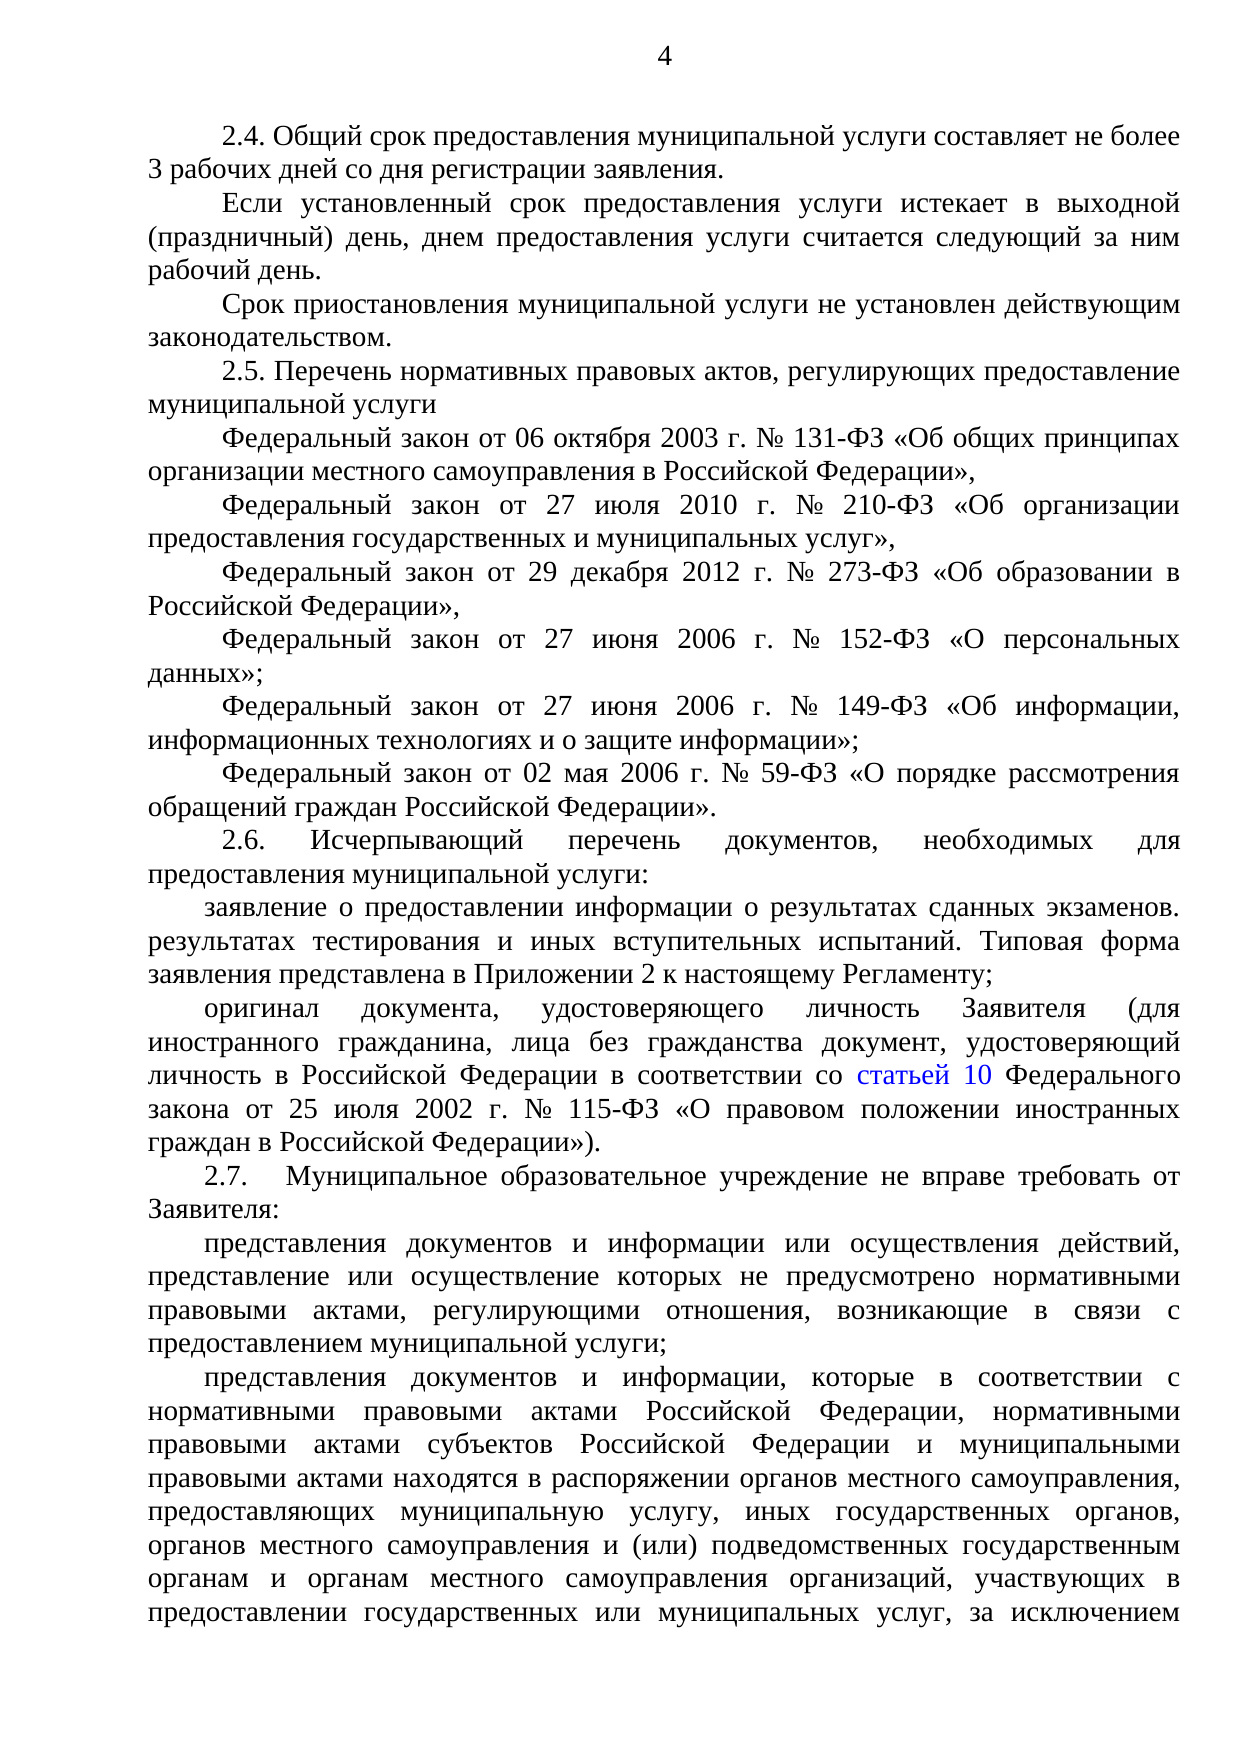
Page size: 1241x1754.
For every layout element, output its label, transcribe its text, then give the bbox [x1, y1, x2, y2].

text представления документов и информации или осуществления действий, представление или осуществление которых не предусмотрено нормативными правовыми актами, регулирующими отношения, возникающие в связи с предоставлением муниципальной услуги; [148, 1225, 1181, 1359]
text Федеральный закон от 29 декабря 2012 г. № 273-ФЗ «Об образовании в Российской Федерации», [148, 554, 1181, 621]
text Федеральный закон от 06 октября 2003 г. № 131-ФЗ «Об общих принципах организации местного самоуправления в Российской Федерации», [148, 420, 1181, 487]
text 2.4. Общий срок предоставления муниципальной услуги составляет не более 3 рабочих дней со дня регистрации заявления. [148, 118, 1181, 185]
text Федеральный закон от 02 мая 2006 г. № 59-ФЗ «О порядке рассмотрения обращений граждан Российской Федерации». [148, 755, 1181, 822]
text 2.7. Муниципальное образовательное учреждение не вправе требовать от Заявителя: [148, 1158, 1181, 1225]
text 2.6. Исчерпывающий перечень документов, необходимых для предоставления муниципальной услуги: [148, 822, 1181, 889]
text Срок приостановления муниципальной услуги не установлен действующим законодательством. [148, 286, 1181, 353]
text оригинал документа, удостоверяющего личность Заявителя (для иностранного гражданина, лица без гражданства документ, удостоверяющий личность в Российской Федерации в соответствии со статьей 10 Федерального закона от 25 июля 2002 г. № 115-ФЗ «О правовом положении иностранных граждан в Российской Федерации»). [148, 990, 1181, 1158]
text Если установленный срок предоставления услуги истекает в выходной (праздничный) день, днем предоставления услуги считается следующий за ним рабочий день. [148, 185, 1181, 286]
text Федеральный закон от 27 июля 2010 г. № 210-ФЗ «Об организации предоставления государственных и муниципальных услуг», [148, 487, 1181, 554]
text Федеральный закон от 27 июня 2006 г. № 152-ФЗ «О персональных данных»; [148, 621, 1181, 688]
text Федеральный закон от 27 июня 2006 г. № 149-ФЗ «Об информации, информационных технологиях и о защите информации»; [148, 688, 1181, 755]
text заявление о предоставлении информации о результатах сданных экзаменов. результатах тестирования и иных вступительных испытаний. Типовая форма заявления представлена в Приложении 2 к настоящему Регламенту; [148, 889, 1181, 990]
text 2.5. Перечень нормативных правовых актов, регулирующих предоставление муниципальной услуги [148, 353, 1181, 420]
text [148, 1359, 1181, 1627]
